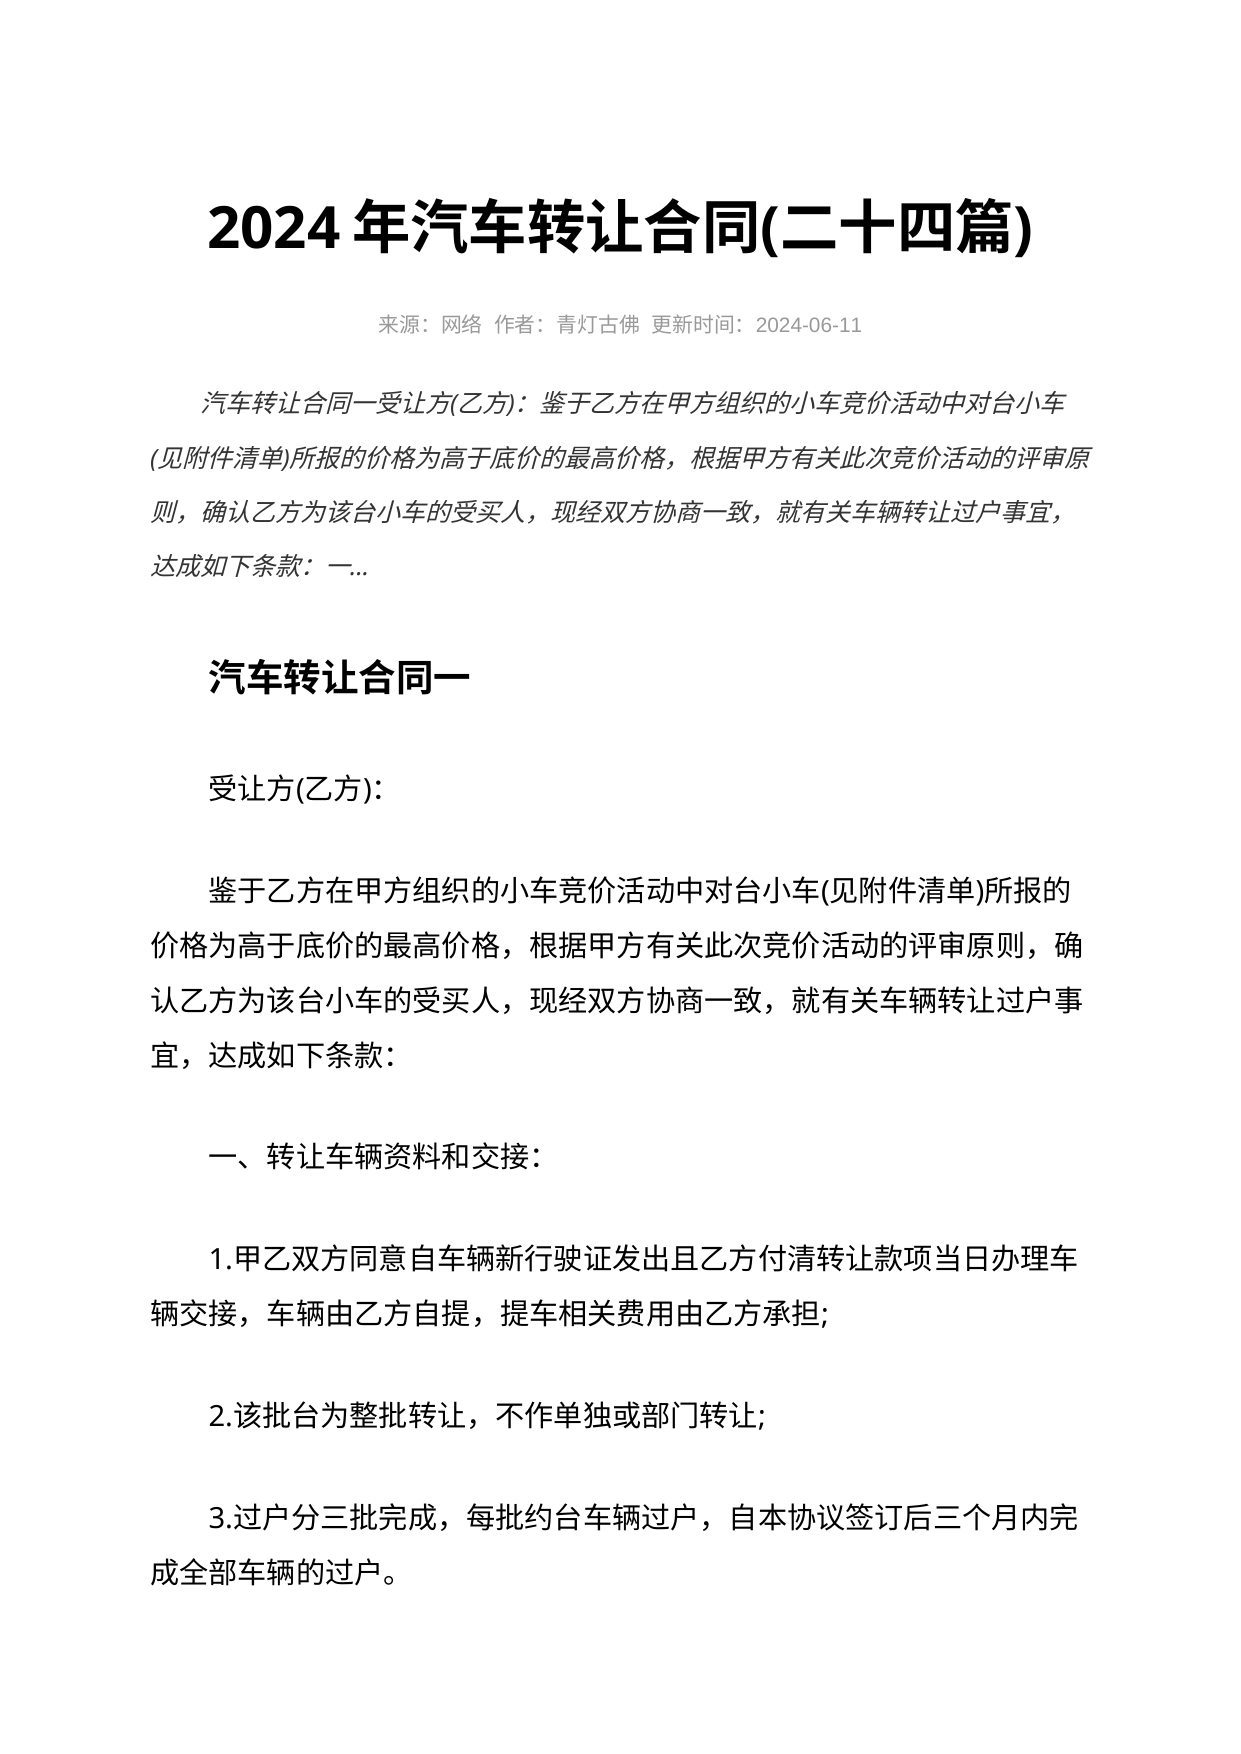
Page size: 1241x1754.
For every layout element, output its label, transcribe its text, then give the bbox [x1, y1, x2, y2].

text 受让方(乙方)： [150, 766, 1090, 808]
text 汽车转让合同一 [150, 648, 1090, 702]
text 汽车转让合同一受让方(乙方)：鉴于乙方在甲方组织的小车竞价活动中对台小车(见附件清单)所报的价格为高于底价的最高价格，根据甲方有关此次竞价活动的评审原则，确认乙方为该台小车的受买人，现经双方协商一致，就有关车辆转让过户事宜，达成如下条款：一... [150, 384, 1090, 583]
text 2.该批台为整批转让，不作单独或部门转让; [150, 1393, 1090, 1435]
text 来源：网络 作者：青灯古佛 更新时间：2024-06-11 [150, 313, 1090, 337]
subtitle 2024年汽车转让合同(二十四篇) [150, 181, 1090, 266]
text 3.过户分三批完成，每批约台车辆过户，自本协议签订后三个月内完成全部车辆的过户。 [150, 1495, 1090, 1592]
text 1.甲乙双方同意自车辆新行驶证发出且乙方付清转让款项当日办理车辆交接，车辆由乙方自提，提车相关费用由乙方承担; [150, 1236, 1090, 1333]
text 一、转让车辆资料和交接： [150, 1134, 1090, 1176]
text 鉴于乙方在甲方组织的小车竞价活动中对台小车(见附件清单)所报的价格为高于底价的最高价格，根据甲方有关此次竞价活动的评审原则，确认乙方为该台小车的受买人，现经双方协商一致，就有关车辆转让过户事宜，达成如下条款： [150, 867, 1090, 1074]
